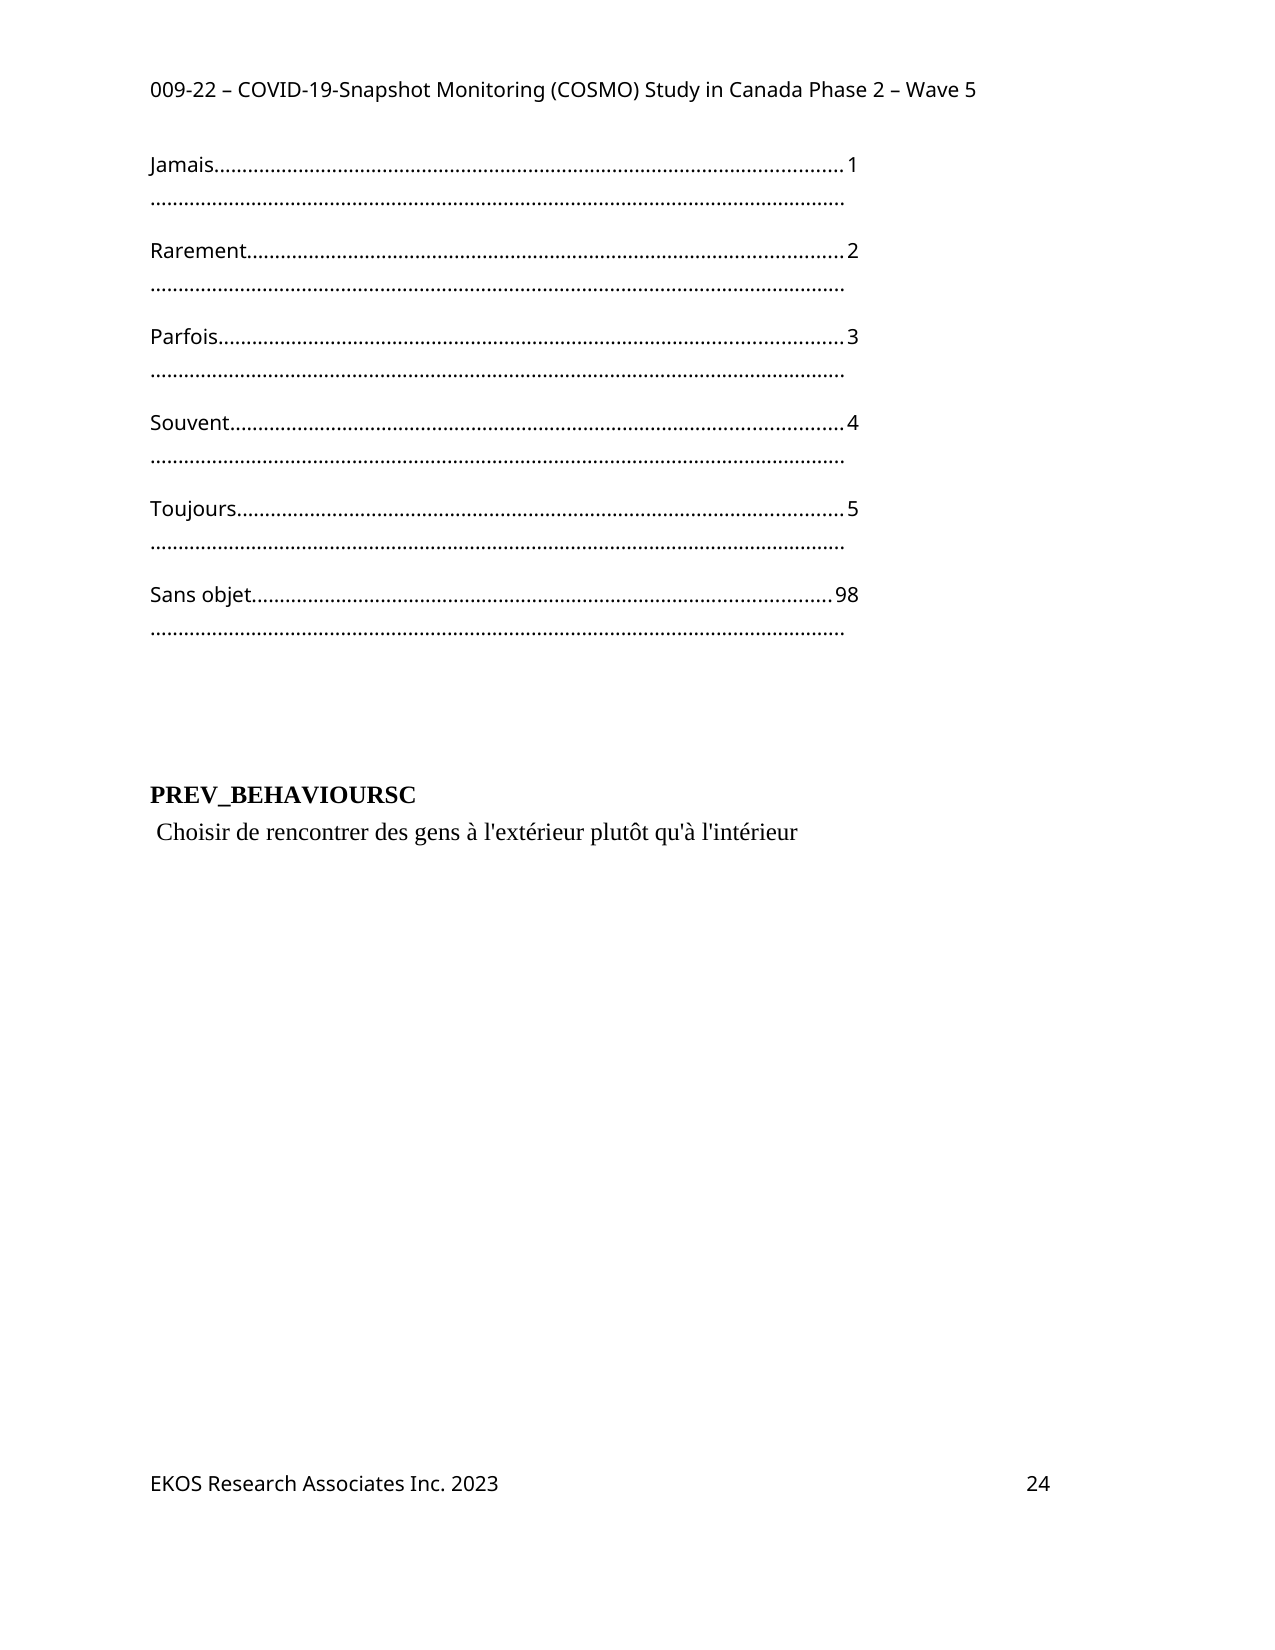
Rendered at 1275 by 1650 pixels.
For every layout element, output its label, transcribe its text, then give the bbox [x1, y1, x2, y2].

text Rarement 2 [150, 236, 906, 297]
text Parfois 3 [150, 322, 906, 383]
text Souvent 4 [150, 408, 906, 469]
text Sans objet 98 [150, 580, 906, 641]
text Choisir de rencontrer des gens à l'extérieur plutôt qu'à l'intérieur [150, 817, 1125, 846]
text Jamais 1 [150, 150, 906, 211]
text Toujours 5 [150, 494, 906, 555]
text PREV_BEHAVIOURSC [150, 780, 1125, 808]
